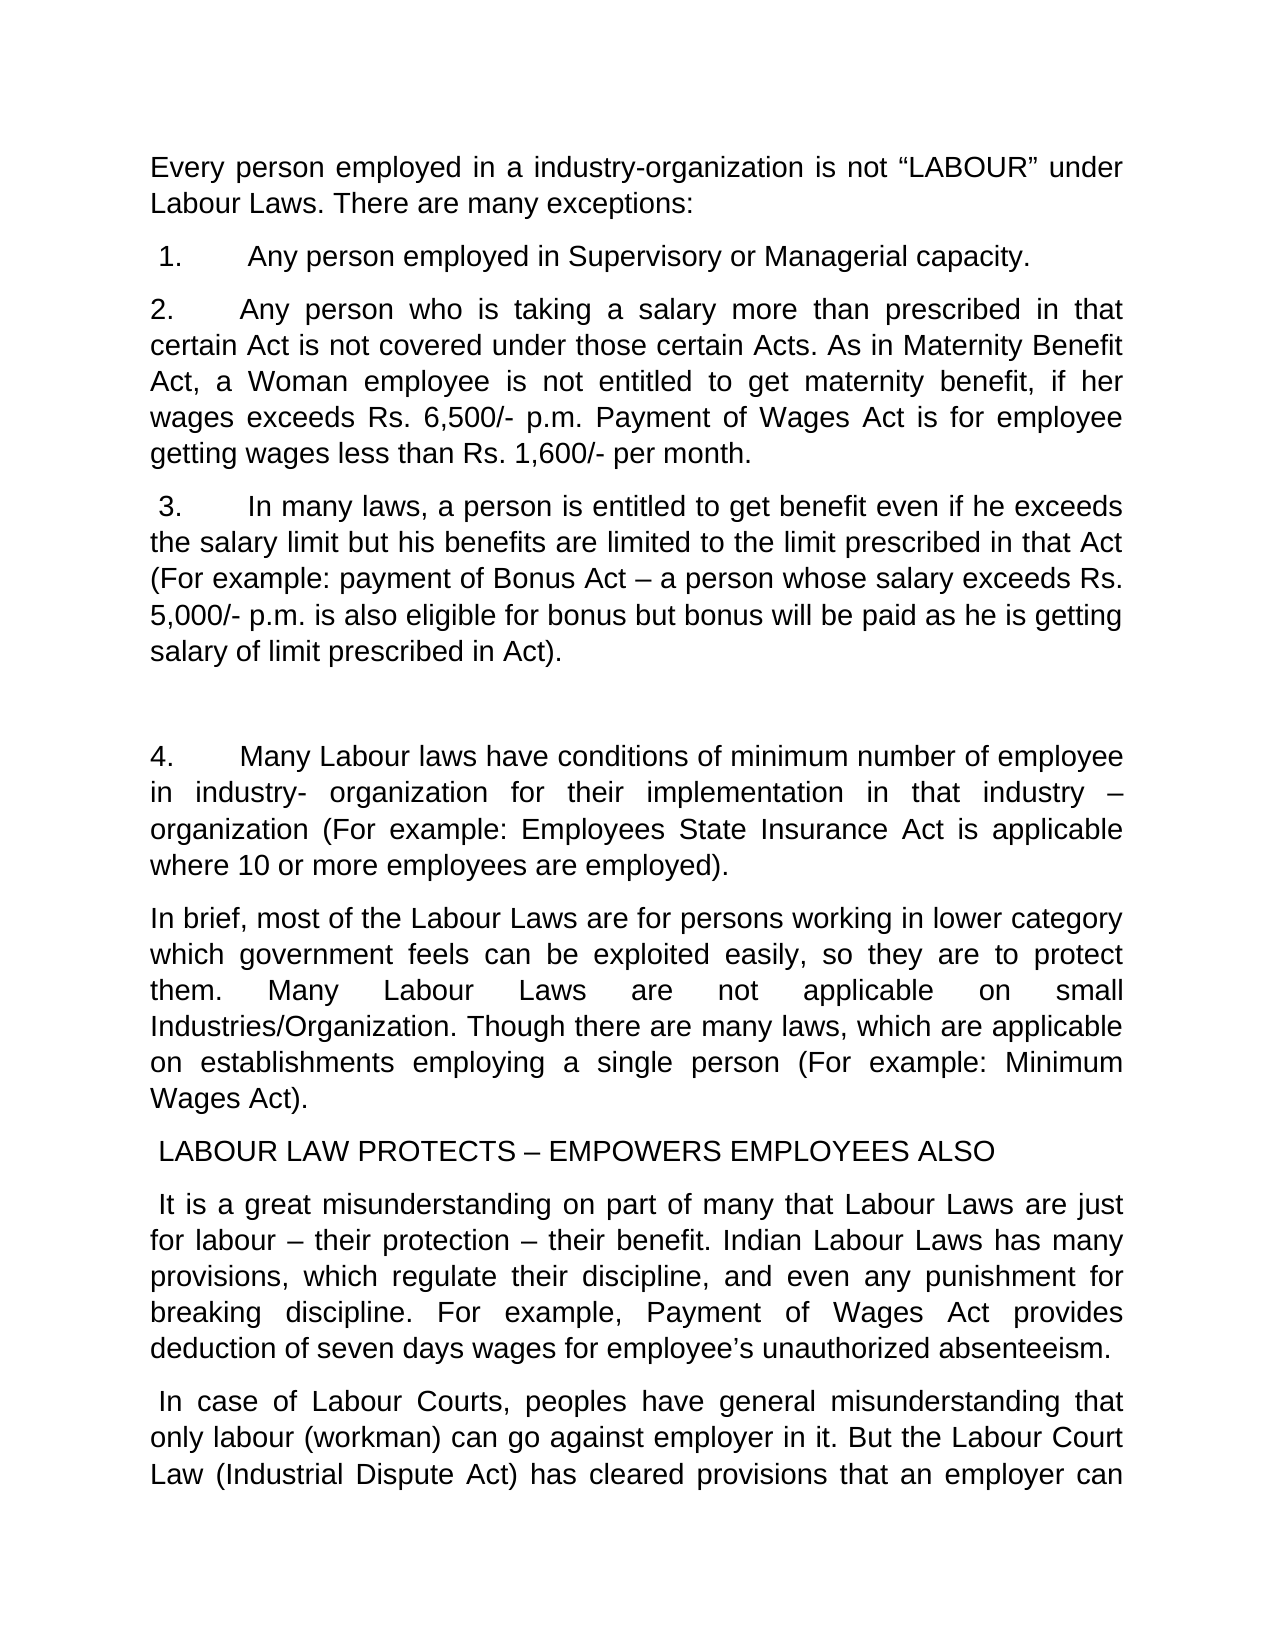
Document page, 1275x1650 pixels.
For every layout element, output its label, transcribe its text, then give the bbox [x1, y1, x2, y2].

text 1. Any person employed in Supervisory or Managerial capacity. [150, 239, 1125, 272]
text 3. In many laws, a person is entitled to get benefit even if he exceeds the salary limit but his benefits are limited to the limit prescribed in that Act (For example: payment of Bonus Act – a person whose salary exceeds Rs. 5,000/- p.m. is also eligible for bonus but bonus will be paid as he is getting salary of limit prescribed in Act). [150, 489, 1125, 667]
text Every person employed in a industry-organization is not “LABOUR” under Labour Laws. There are many exceptions: [150, 150, 1125, 220]
text 4. Many Labour laws have conditions of minimum number of employee in industry- organization for their implementation in that industry – organization (For example: Employees State Insurance Act is applicable where 10 or more employees are employed). [150, 739, 1125, 881]
text 2. Any person who is taking a salary more than prescribed in that certain Act is not covered under those certain Acts. As in Maternity Benefit Act, a Woman employee is not entitled to get maternity benefit, if her wages exceeds Rs. 6,500/- p.m. Payment of Wages Act is for employee getting wages less than Rs. 1,600/- per month. [150, 292, 1125, 470]
text It is a great misunderstanding on part of many that Labour Laws are just for labour – their protection – their benefit. Indian Labour Laws has many provisions, which regulate their discipline, and even any punishment for breaking discipline. For example, Payment of Wages Act provides deduction of seven days wages for employee’s unauthorized absenteeism. [150, 1187, 1125, 1365]
text In brief, most of the Labour Laws are for persons working in lower category which government feels can be exploited easily, so they are to protect them. Many Labour Laws are not applicable on small Industries/Organization. Though there are many laws, which are applicable on establishments employing a single person (For example: Minimum Wages Act). [150, 901, 1125, 1115]
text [150, 1384, 1125, 1490]
text LABOUR LAW PROTECTS – EMPOWERS EMPLOYEES ALSO [150, 1134, 1125, 1168]
